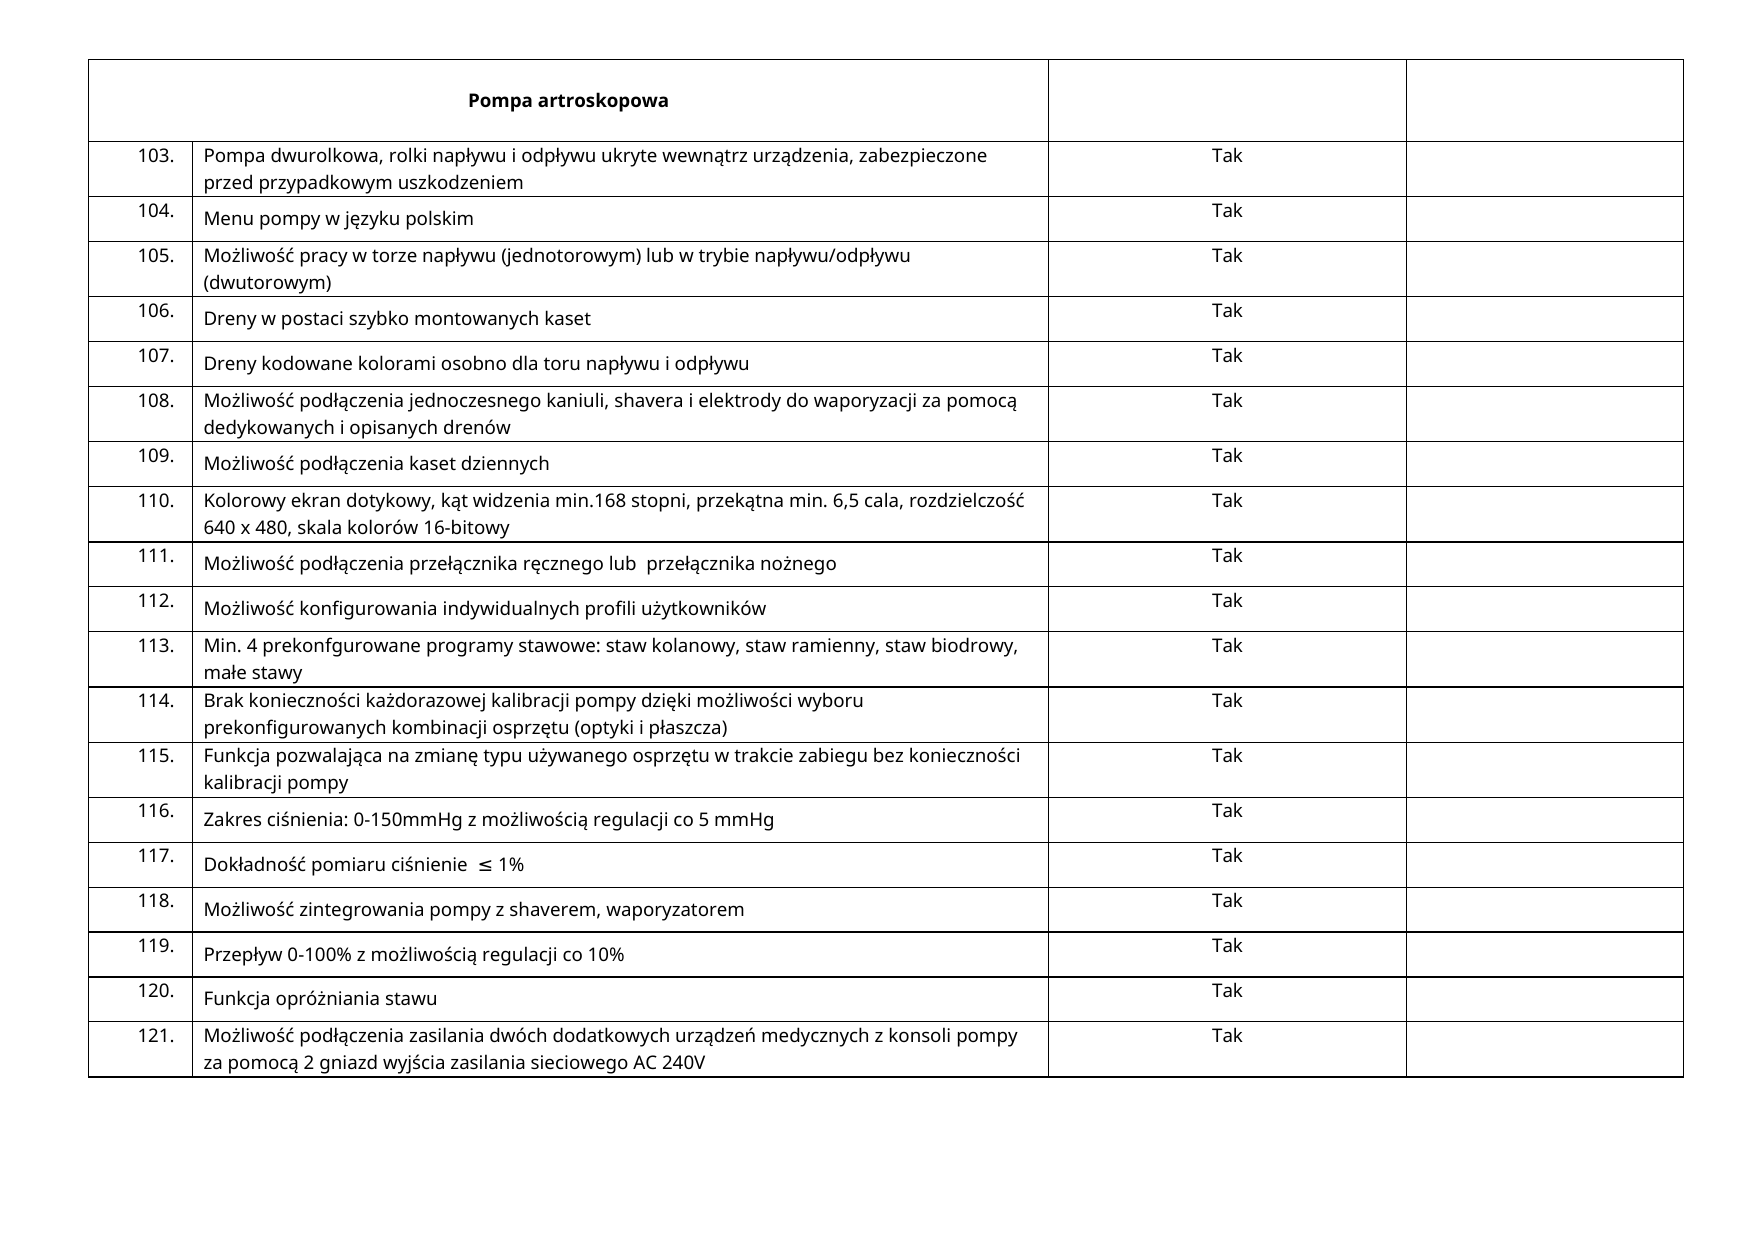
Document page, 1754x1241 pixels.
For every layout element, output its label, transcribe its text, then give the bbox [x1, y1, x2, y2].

table_cell [1407, 387, 1683, 441]
table_cell [1407, 142, 1683, 196]
table_cell [1407, 543, 1683, 586]
table_cell Tak [1049, 543, 1406, 586]
table_cell Tak [1049, 798, 1406, 842]
table_cell [89, 387, 192, 441]
table_cell Tak [1049, 197, 1406, 241]
table_cell [1407, 688, 1683, 742]
table_cell Tak [1049, 843, 1406, 887]
table_cell [1407, 197, 1683, 241]
table_cell [1407, 743, 1683, 797]
table_cell [89, 197, 192, 241]
table_cell Tak [1049, 978, 1406, 1021]
table_cell Tak [1049, 1022, 1406, 1076]
table_cell Tak [1049, 487, 1406, 541]
table_cell [1407, 242, 1683, 296]
table_cell Możliwość podłączenia jednoczesnego kaniuli, shavera i elektrody do waporyzacji za pomocą dedykowanych i opisanych drenów [193, 387, 1048, 441]
table_cell Tak [1049, 242, 1406, 296]
table_cell [89, 142, 192, 196]
table_cell Dreny kodowane kolorami osobno dla toru napływu i odpływu [193, 342, 1048, 386]
table_cell Możliwość konfigurowania indywidualnych profili użytkowników [193, 587, 1048, 631]
table_cell [89, 242, 192, 296]
table_cell Tak [1049, 743, 1406, 797]
table_cell [1407, 342, 1683, 386]
table_cell Przepływ 0-100% z możliwością regulacji co 10% [193, 933, 1048, 976]
table_cell [1407, 888, 1683, 931]
table_cell [1407, 798, 1683, 842]
table_cell [1407, 587, 1683, 631]
table_cell Tak [1049, 142, 1406, 196]
table_cell Zakres ciśnienia: 0-150mmHg z możliwością regulacji co 5 mmHg [193, 798, 1048, 842]
table_cell Tak [1049, 688, 1406, 742]
table_cell [1407, 843, 1683, 887]
table_cell Pompa artroskopowa [89, 60, 1048, 141]
table_cell [89, 888, 192, 931]
table_cell [89, 843, 192, 887]
table_cell Pompa dwurolkowa, rolki napływu i odpływu ukryte wewnątrz urządzenia, zabezpieczone przed przypadkowym uszkodzeniem [193, 142, 1048, 196]
table_cell [1407, 933, 1683, 976]
table_cell Tak [1049, 342, 1406, 386]
table_cell Dokładność pomiaru ciśnienie ≤ 1% [193, 843, 1048, 887]
table_cell [89, 587, 192, 631]
table_cell Możliwość pracy w torze napływu (jednotorowym) lub w trybie napływu/odpływu (dwutorowym) [193, 242, 1048, 296]
table_cell [1407, 632, 1683, 686]
table_cell Możliwość zintegrowania pompy z shaverem, waporyzatorem [193, 888, 1048, 931]
table_cell Możliwość podłączenia kaset dziennych [193, 442, 1048, 486]
table_cell Tak [1049, 442, 1406, 486]
table_cell Tak [1049, 297, 1406, 341]
table_cell [89, 688, 192, 742]
table_cell Menu pompy w języku polskim [193, 197, 1048, 241]
table_cell Brak konieczności każdorazowej kalibracji pompy dzięki możliwości wyboru prekonfigurowanych kombinacji osprzętu (optyki i płaszcza) [193, 688, 1048, 742]
table_cell Możliwość podłączenia zasilania dwóch dodatkowych urządzeń medycznych z konsoli pompy za pomocą 2 gniazd wyjścia zasilania sieciowego AC 240V [193, 1022, 1048, 1076]
table_cell [89, 342, 192, 386]
table_cell [89, 632, 192, 686]
table_cell Funkcja opróżniania stawu [193, 978, 1048, 1021]
table_cell [89, 933, 192, 976]
table_cell [89, 487, 192, 541]
table_cell Tak [1049, 632, 1406, 686]
table_cell [89, 297, 192, 341]
table_cell [1407, 1022, 1683, 1076]
table_cell [1407, 60, 1683, 141]
table_cell [89, 743, 192, 797]
table_cell [1049, 60, 1406, 141]
table_cell [89, 442, 192, 486]
table_cell [89, 1022, 192, 1076]
table_cell [1407, 978, 1683, 1021]
table_cell Min. 4 prekonfgurowane programy stawowe: staw kolanowy, staw ramienny, staw biodrowy, małe stawy [193, 632, 1048, 686]
table_cell [1407, 442, 1683, 486]
table_cell Tak [1049, 587, 1406, 631]
table_cell [89, 798, 192, 842]
table_cell Kolorowy ekran dotykowy, kąt widzenia min.168 stopni, przekątna min. 6,5 cala, rozdzielczość 640 x 480, skala kolorów 16-bitowy [193, 487, 1048, 541]
table_cell Funkcja pozwalająca na zmianę typu używanego osprzętu w trakcie zabiegu bez konieczności kalibracji pompy [193, 743, 1048, 797]
table_cell [89, 543, 192, 586]
table_cell [1407, 487, 1683, 541]
table_cell Tak [1049, 888, 1406, 931]
table_cell Tak [1049, 933, 1406, 976]
table_cell Możliwość podłączenia przełącznika ręcznego lub przełącznika nożnego [193, 543, 1048, 586]
table_cell Dreny w postaci szybko montowanych kaset [193, 297, 1048, 341]
table_cell Tak [1049, 387, 1406, 441]
table_cell [89, 978, 192, 1021]
table_cell [1407, 297, 1683, 341]
